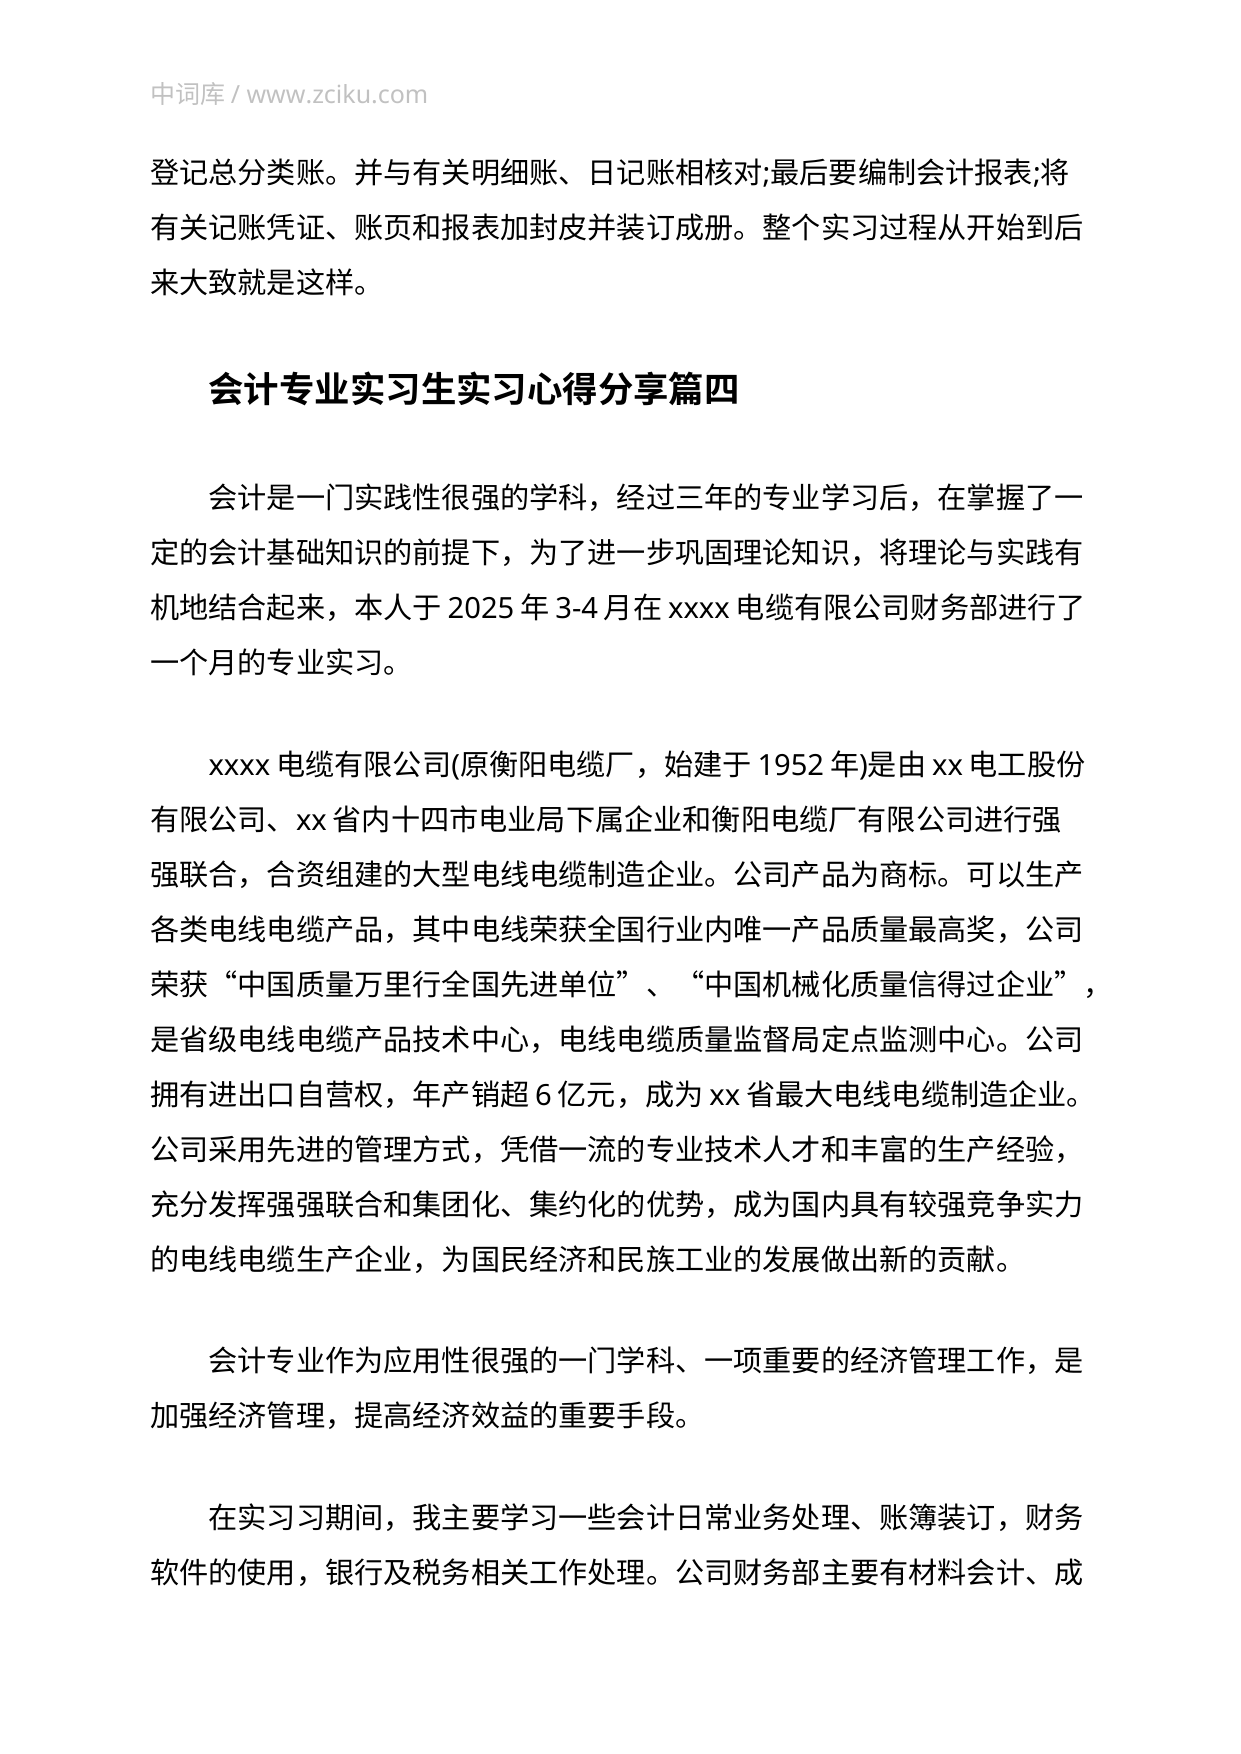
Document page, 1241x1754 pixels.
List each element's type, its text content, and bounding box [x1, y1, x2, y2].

text 会计专业实习生实习心得分享篇四 [150, 362, 1090, 413]
text 会计是一门实践性很强的学科，经过三年的专业学习后，在掌握了一定的会计基础知识的前提下，为了进一步巩固理论知识，将理论与实践有机地结合起来，本人于2025年3-4月在xxxx电缆有限公司财务部进行了一个月的专业实习。 [150, 475, 1090, 682]
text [150, 150, 1090, 302]
text 会计专业作为应用性很强的一门学科、一项重要的经济管理工作，是加强经济管理，提高经济效益的重要手段。 [150, 1338, 1090, 1435]
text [150, 1494, 1090, 1592]
text xxxx电缆有限公司(原衡阳电缆厂，始建于1952年)是由xx电工股份有限公司、xx省内十四市电业局下属企业和衡阳电缆厂有限公司进行强强联合，合资组建的大型电线电缆制造企业。公司产品为商标。可以生产各类电线电缆产品，其中电线荣获全国行业内唯一产品质量最高奖，公司荣获“中国质量万里行全国先进单位”、“中国机械化质量信得过企业”，是省级电线电缆产品技术中心，电线电缆质量监督局定点监测中心。公司拥有进出口自营权，年产销超6亿元，成为xx省最大电线电缆制造企业。公司采用先进的管理方式，凭借一流的专业技术人才和丰富的生产经验，充分发挥强强联合和集团化、集约化的优势，成为国内具有较强竞争实力的电线电缆生产企业，为国民经济和民族工业的发展做出新的贡献。 [150, 742, 1090, 1278]
